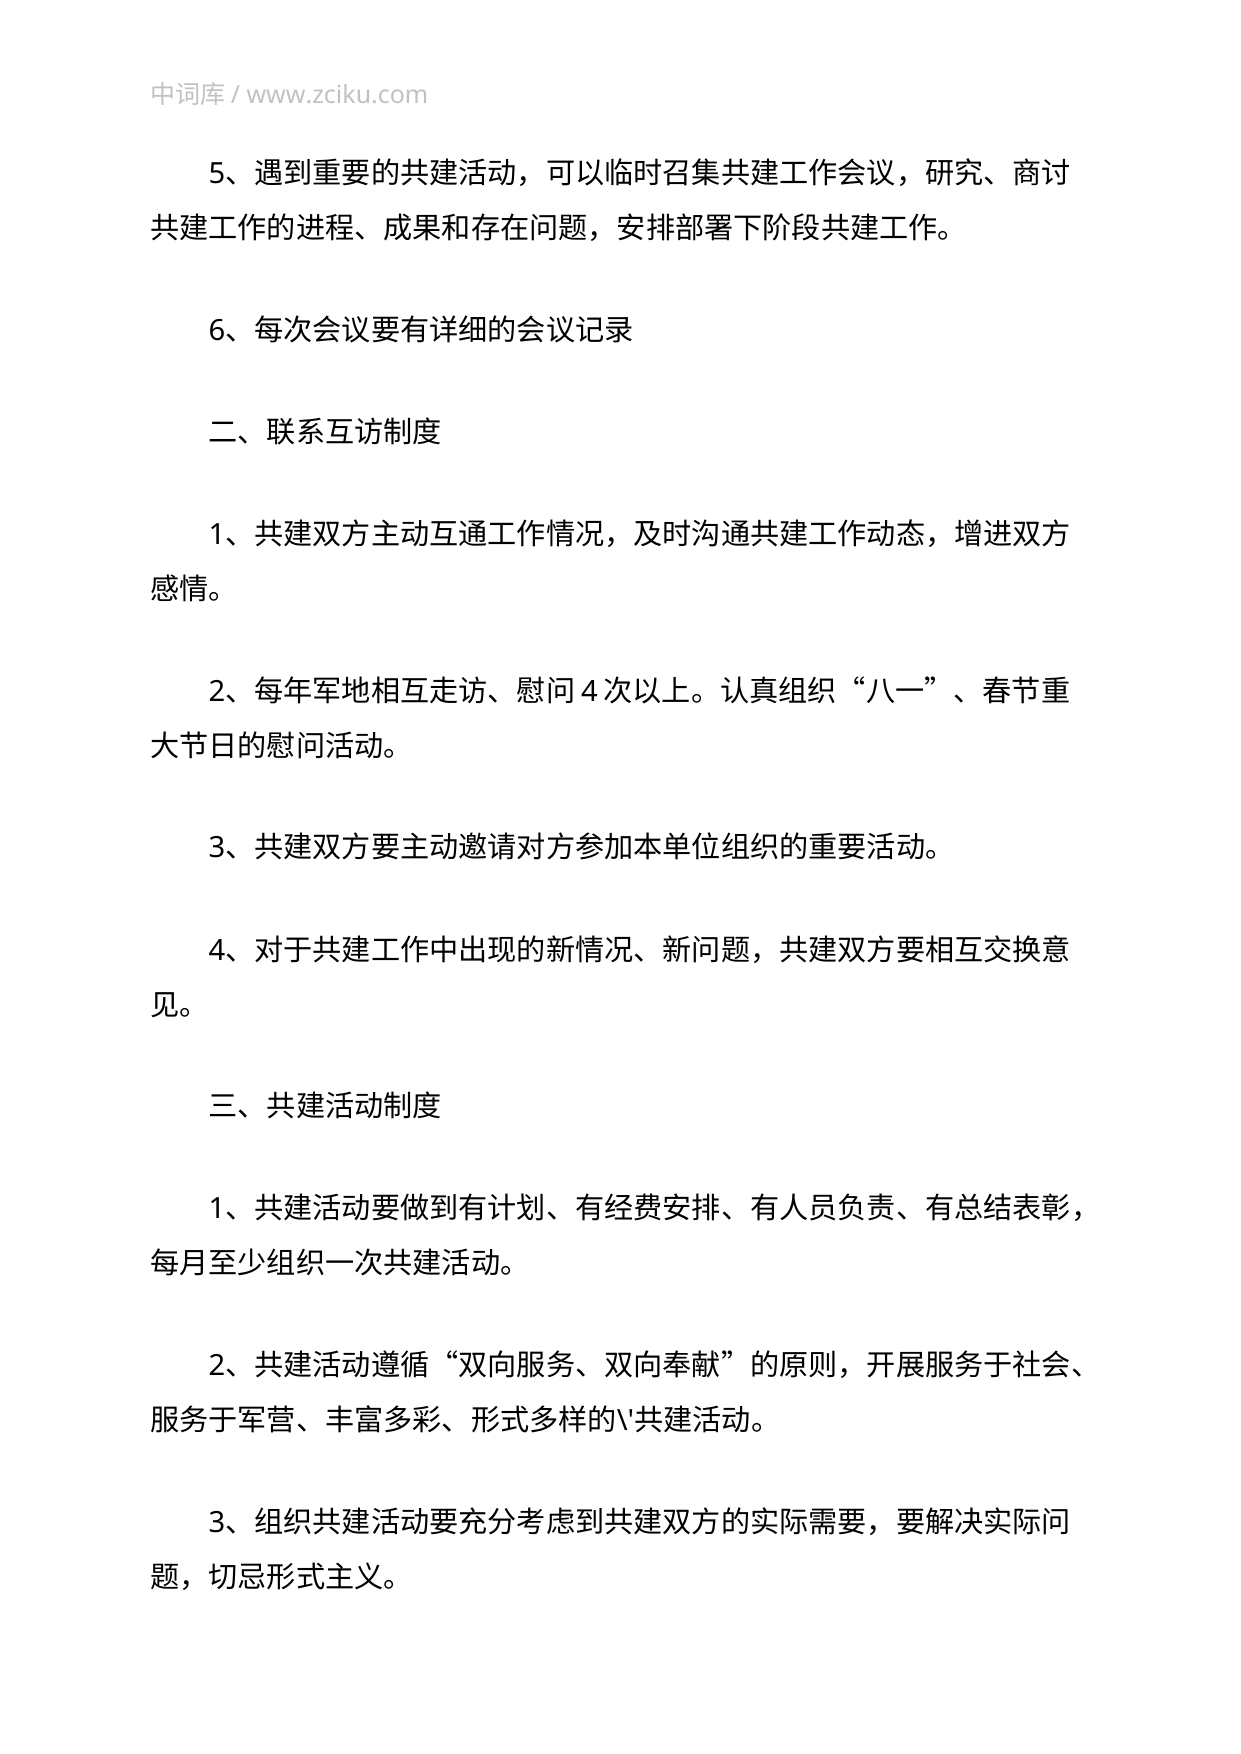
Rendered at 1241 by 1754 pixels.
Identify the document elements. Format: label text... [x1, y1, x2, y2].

text 3、共建双方要主动邀请对方参加本单位组织的重要活动。 [150, 824, 1090, 866]
text 1、共建活动要做到有计划、有经费安排、有人员负责、有总结表彰，每月至少组织一次共建活动。 [150, 1184, 1090, 1282]
text 1、共建双方主动互通工作情况，及时沟通共建工作动态，增进双方感情。 [150, 511, 1090, 608]
text 二、联系互访制度 [150, 409, 1090, 451]
text 5、遇到重要的共建活动，可以临时召集共建工作会议，研究、商讨共建工作的进程、成果和存在问题，安排部署下阶段共建工作。 [150, 150, 1090, 247]
text 2、每年军地相互走访、慰问4次以上。认真组织“八一”、春节重大节日的慰问活动。 [150, 667, 1090, 764]
text 4、对于共建工作中出现的新情况、新问题，共建双方要相互交换意见。 [150, 926, 1090, 1023]
text 6、每次会议要有详细的会议记录 [150, 307, 1090, 349]
text 2、共建活动遵循“双向服务、双向奉献”的原则，开展服务于社会、服务于军营、丰富多彩、形式多样的\'共建活动。 [150, 1341, 1090, 1439]
text 三、共建活动制度 [150, 1083, 1090, 1125]
text 3、组织共建活动要充分考虑到共建双方的实际需要，要解决实际问题，切忌形式主义。 [150, 1498, 1090, 1596]
